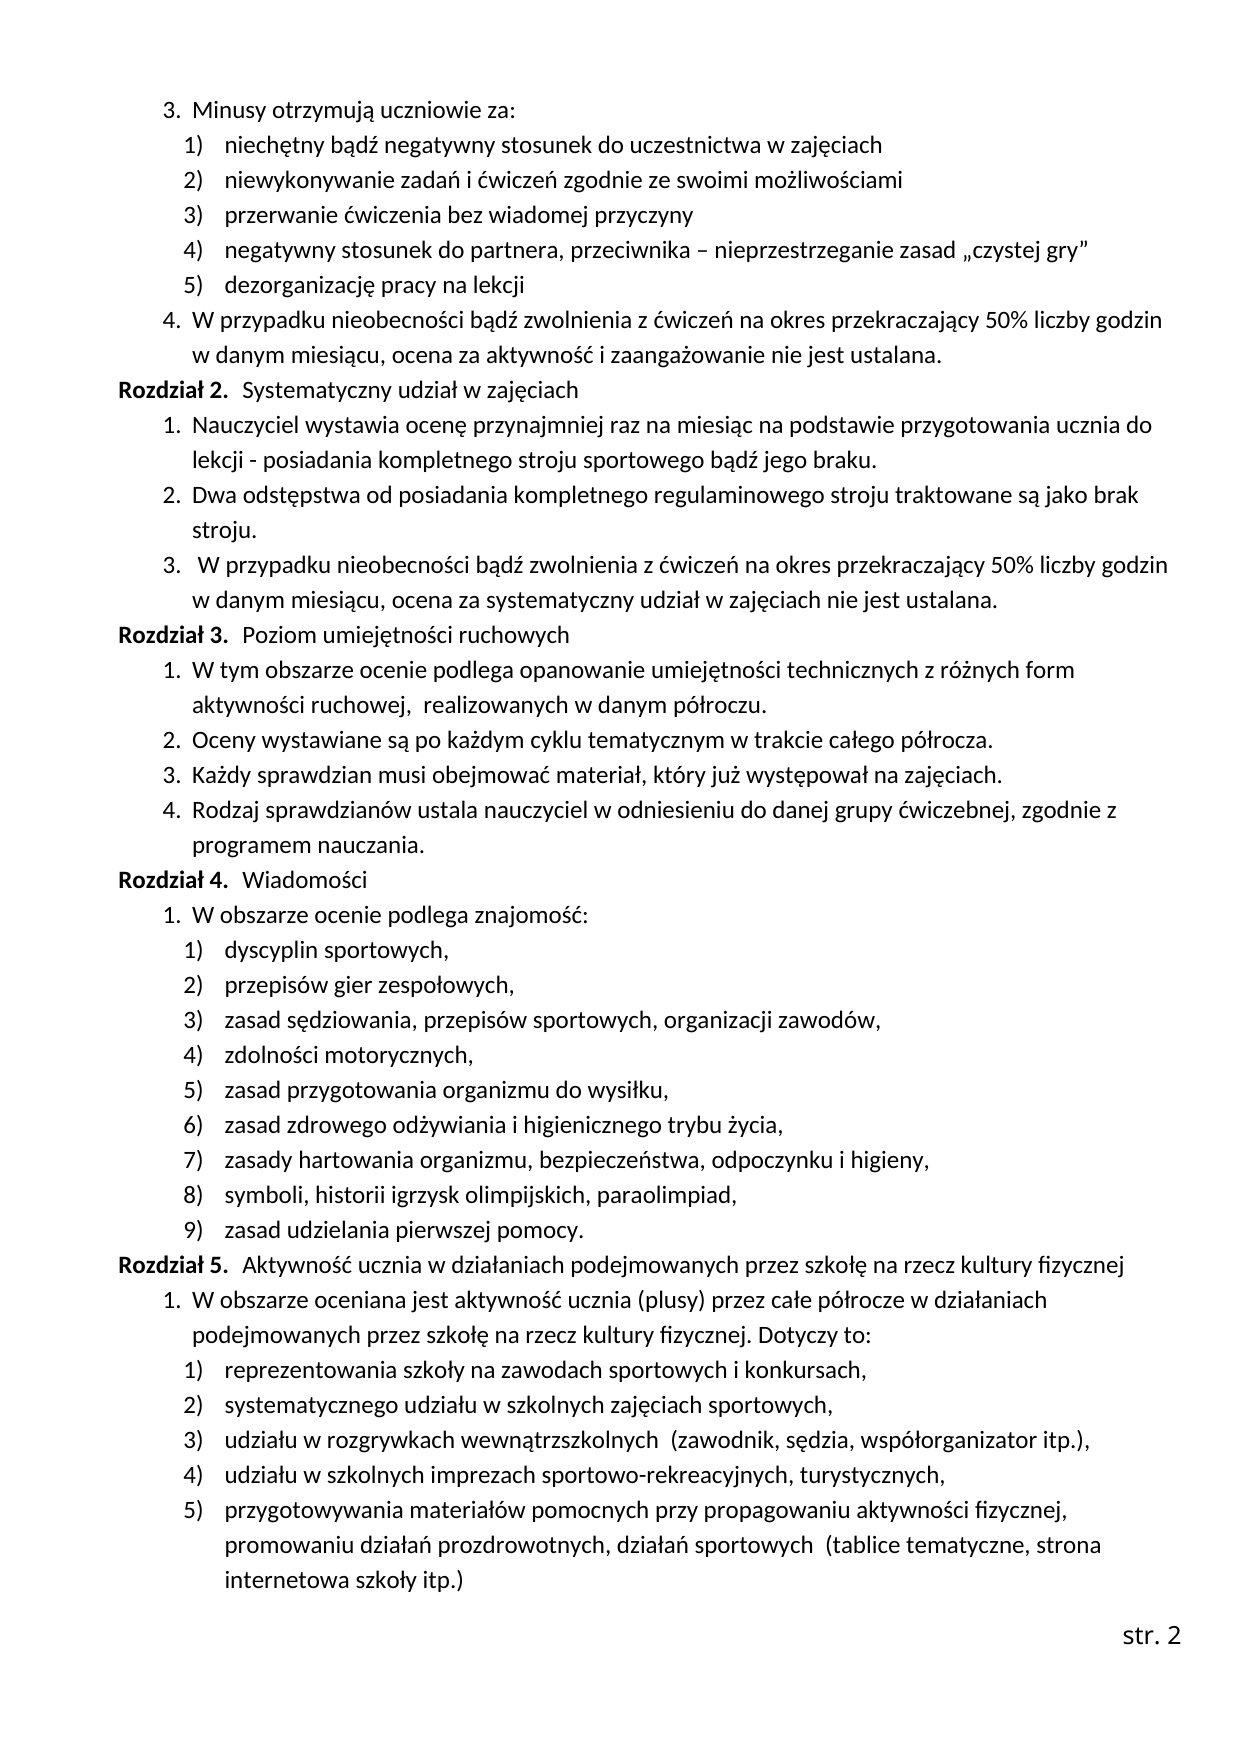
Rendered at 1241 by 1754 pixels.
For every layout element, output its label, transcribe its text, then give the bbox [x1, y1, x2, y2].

list Oceny wystawiane są po każdym cyklu tematycznym w trakcie całego półrocza. [162, 724, 1181, 755]
list udziału w rozgrywkach wewnątrzszkolnych (zawodnik, sędzia, współorganizator itp.), [183, 1424, 1181, 1455]
list zasad sędziowania, przepisów sportowych, organizacji zawodów, [183, 1004, 1181, 1035]
list przygotowywania materiałów pomocnych przy propagowaniu aktywności fizycznej, promowaniu działań prozdrowotnych, działań sportowych (tablice tematyczne, strona internetowa szkoły itp.) [183, 1494, 1181, 1595]
list dyscyplin sportowych, [183, 934, 1181, 965]
list Rodzaj sprawdzianów ustala nauczyciel w odniesieniu do danej grupy ćwiczebnej, zgodnie z programem nauczania. [162, 794, 1181, 860]
list W przypadku nieobecności bądź zwolnienia z ćwiczeń na okres przekraczający 50% liczby godzin w danym miesiącu, ocena za systematyczny udział w zajęciach nie jest ustalana. [162, 549, 1181, 615]
list udziału w szkolnych imprezach sportowo-rekreacyjnych, turystycznych, [183, 1459, 1181, 1490]
list Nauczyciel wystawia ocenę przynajmniej raz na miesiąc na podstawie przygotowania ucznia do lekcji - posiadania kompletnego stroju sportowego bądź jego braku. [162, 409, 1181, 475]
list zdolności motorycznych, [183, 1039, 1181, 1070]
list negatywny stosunek do partnera, przeciwnika – nieprzestrzeganie zasad „czystej gry” [183, 234, 1181, 265]
list niewykonywanie zadań i ćwiczeń zgodnie ze swoimi możliwościami [183, 164, 1181, 195]
list Dwa odstępstwa od posiadania kompletnego regulaminowego stroju traktowane są jako brak stroju. [162, 479, 1181, 545]
list zasady hartowania organizmu, bezpieczeństwa, odpoczynku i higieny, [183, 1144, 1181, 1175]
list przerwanie ćwiczenia bez wiadomej przyczyny [183, 199, 1181, 230]
list przepisów gier zespołowych, [183, 969, 1181, 1000]
list W tym obszarze ocenie podlega opanowanie umiejętności technicznych z różnych form aktywności ruchowej, realizowanych w danym półroczu. [162, 654, 1181, 720]
list niechętny bądź negatywny stosunek do uczestnictwa w zajęciach [183, 129, 1181, 160]
list zasad zdrowego odżywiania i higienicznego trybu życia, [183, 1109, 1181, 1140]
list Wiadomości [118, 864, 1181, 895]
list Każdy sprawdzian musi obejmować materiał, który już występował na zajęciach. [162, 759, 1181, 790]
list zasad udzielania pierwszej pomocy. [183, 1214, 1181, 1245]
list zasad przygotowania organizmu do wysiłku, [183, 1074, 1181, 1105]
list W obszarze ocenie podlega znajomość: [162, 899, 1181, 930]
list Aktywność ucznia w działaniach podejmowanych przez szkołę na rzecz kultury fizycznej [118, 1249, 1181, 1280]
list Minusy otrzymują uczniowie za: [162, 94, 1181, 125]
list reprezentowania szkoły na zawodach sportowych i konkursach, [183, 1354, 1181, 1385]
list W obszarze oceniana jest aktywność ucznia (plusy) przez całe półrocze w działaniach podejmowanych przez szkołę na rzecz kultury fizycznej. Dotyczy to: [162, 1284, 1181, 1350]
list Systematyczny udział w zajęciach [118, 374, 1181, 405]
list Poziom umiejętności ruchowych [118, 619, 1181, 650]
list dezorganizację pracy na lekcji [183, 269, 1181, 300]
list symboli, historii igrzysk olimpijskich, paraolimpiad, [183, 1179, 1181, 1210]
list W przypadku nieobecności bądź zwolnienia z ćwiczeń na okres przekraczający 50% liczby godzin w danym miesiącu, ocena za aktywność i zaangażowanie nie jest ustalana. [162, 304, 1181, 370]
list systematycznego udziału w szkolnych zajęciach sportowych, [183, 1389, 1181, 1420]
